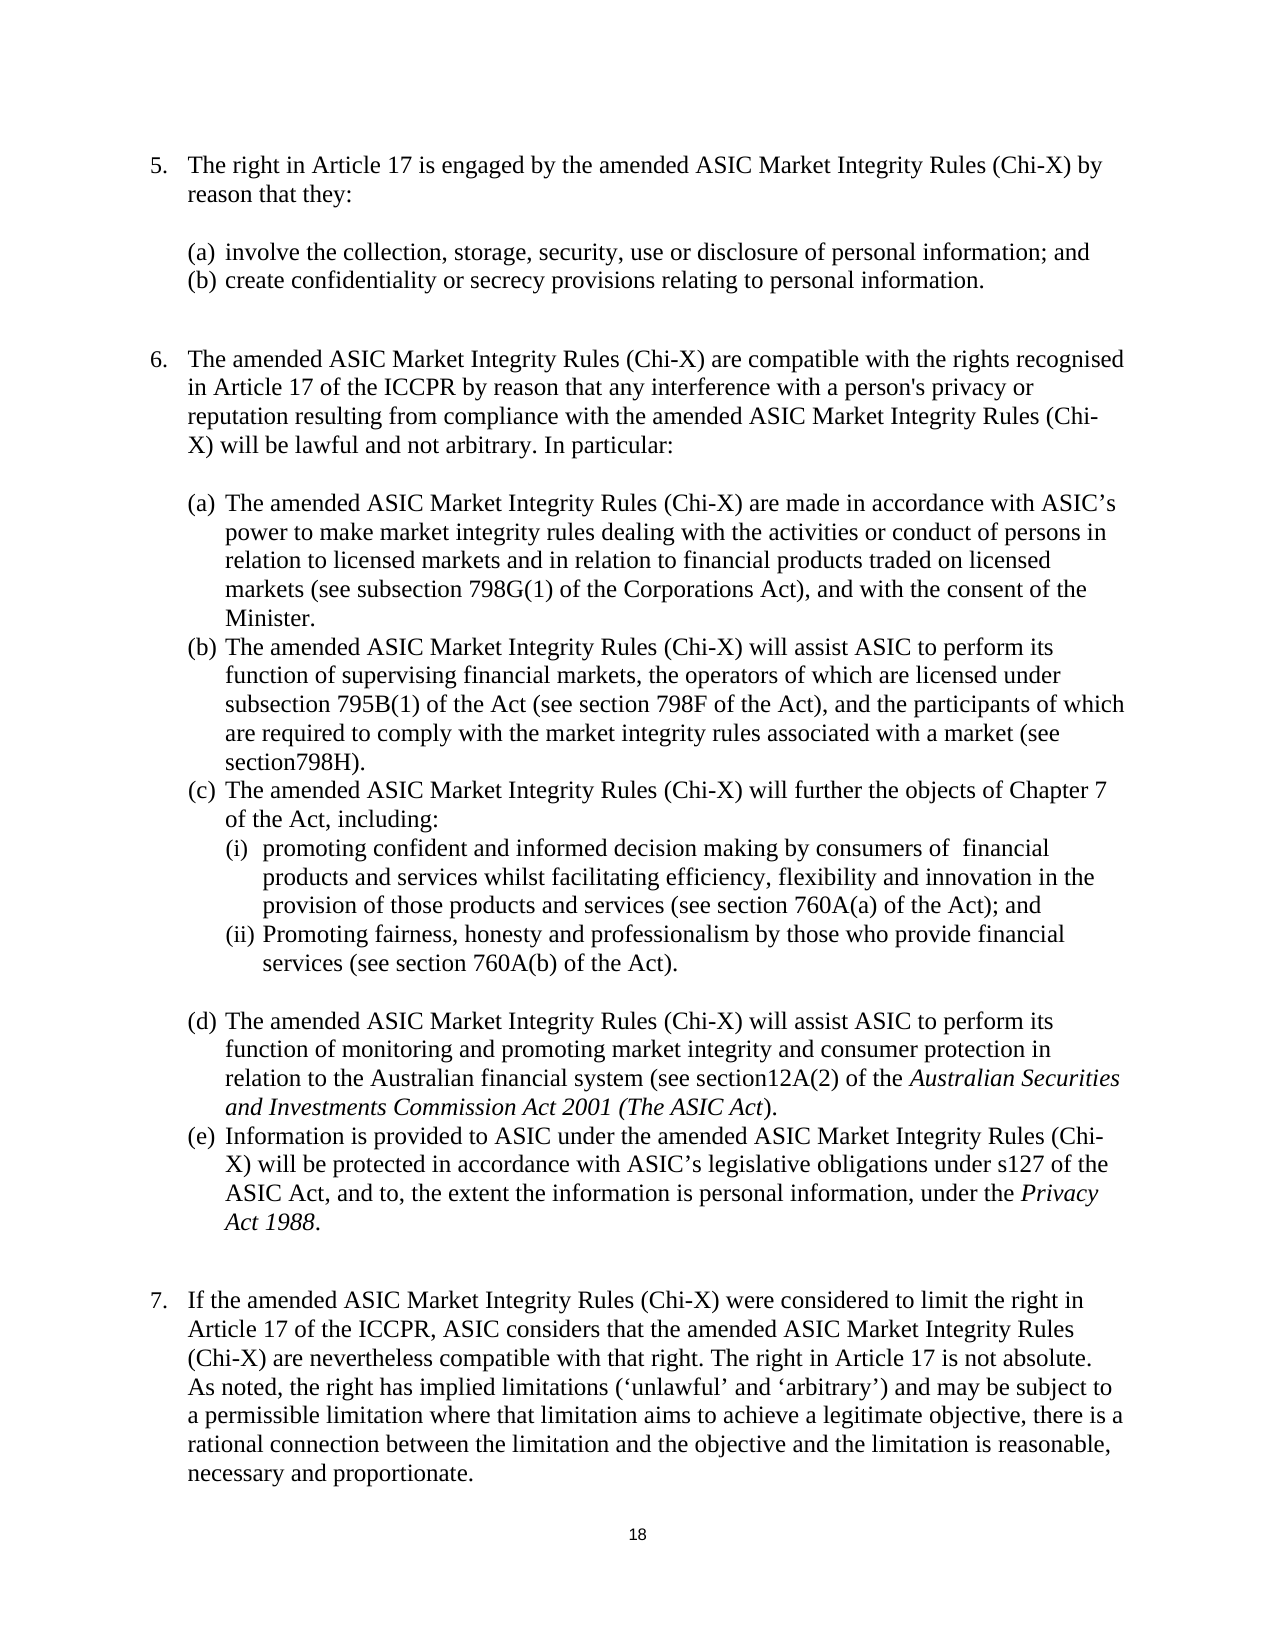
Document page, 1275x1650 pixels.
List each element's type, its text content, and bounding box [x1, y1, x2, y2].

list promoting confident and informed decision making by consumers of financial products and services whilst facilitating efficiency, flexibility and innovation in the provision of those products and services (see section 760A(a) of the Act); and [225, 833, 1125, 919]
list The amended ASIC Market Integrity Rules (Chi-X) are compatible with the rights recognised in Article 17 of the ICCPR by reason that any interference with a person's privacy or reputation resulting from compliance with the amended ASIC Market Integrity Rules (Chi-X) will be lawful and not arbitrary. In particular: [150, 344, 1125, 459]
list The amended ASIC Market Integrity Rules (Chi-X) will further the objects of Chapter 7 of the Act, including: [188, 775, 1125, 833]
list The right in Article 17 is engaged by the amended ASIC Market Integrity Rules (Chi-X) by reason that they: [150, 150, 1125, 207]
list The amended ASIC Market Integrity Rules (Chi-X) are made in accordance with ASIC’s power to make market integrity rules dealing with the activities or conduct of persons in relation to licensed markets and in relation to financial products traded on licensed markets (see subsection 798G(1) of the Corporations Act), and with the consent of the Minister. [187, 488, 1125, 632]
list involve the collection, storage, security, use or disclosure of personal information; and [187, 237, 1125, 265]
list Promoting fairness, honesty and professionalism by those who provide financial services (see section 760A(b) of the Act). [225, 919, 1125, 977]
list The amended ASIC Market Integrity Rules (Chi-X) will assist ASIC to perform its function of monitoring and promoting market integrity and consumer protection in relation to the Australian financial system (see section12A(2) of the Australian Securities and Investments Commission Act 2001 (The ASIC Act). [187, 1006, 1125, 1121]
list If the amended ASIC Market Integrity Rules (Chi-X) were considered to limit the right in Article 17 of the ICCPR, ASIC considers that the amended ASIC Market Integrity Rules (Chi-X) are nevertheless compatible with that right. The right in Article 17 is not absolute. As noted, the right has implied limitations (‘unlawful’ and ‘arbitrary’) and may be subject to a permissible limitation where that limitation aims to achieve a legitimate objective, there is a rational connection between the limitation and the objective and the limitation is reasonable, necessary and proportionate. [150, 1285, 1125, 1487]
list Information is provided to ASIC under the amended ASIC Market Integrity Rules (Chi-X) will be protected in accordance with ASIC’s legislative obligations under s127 of the ASIC Act, and to, the extent the information is personal information, under the Privacy Act 1988. [187, 1121, 1125, 1236]
list The amended ASIC Market Integrity Rules (Chi-X) will assist ASIC to perform its function of supervising financial markets, the operators of which are licensed under subsection 795B(1) of the Act (see section 798F of the Act), and the participants of which are required to comply with the market integrity rules associated with a market (see section798H). [187, 632, 1125, 775]
list create confidentiality or secrecy provisions relating to personal information. [187, 265, 1125, 294]
